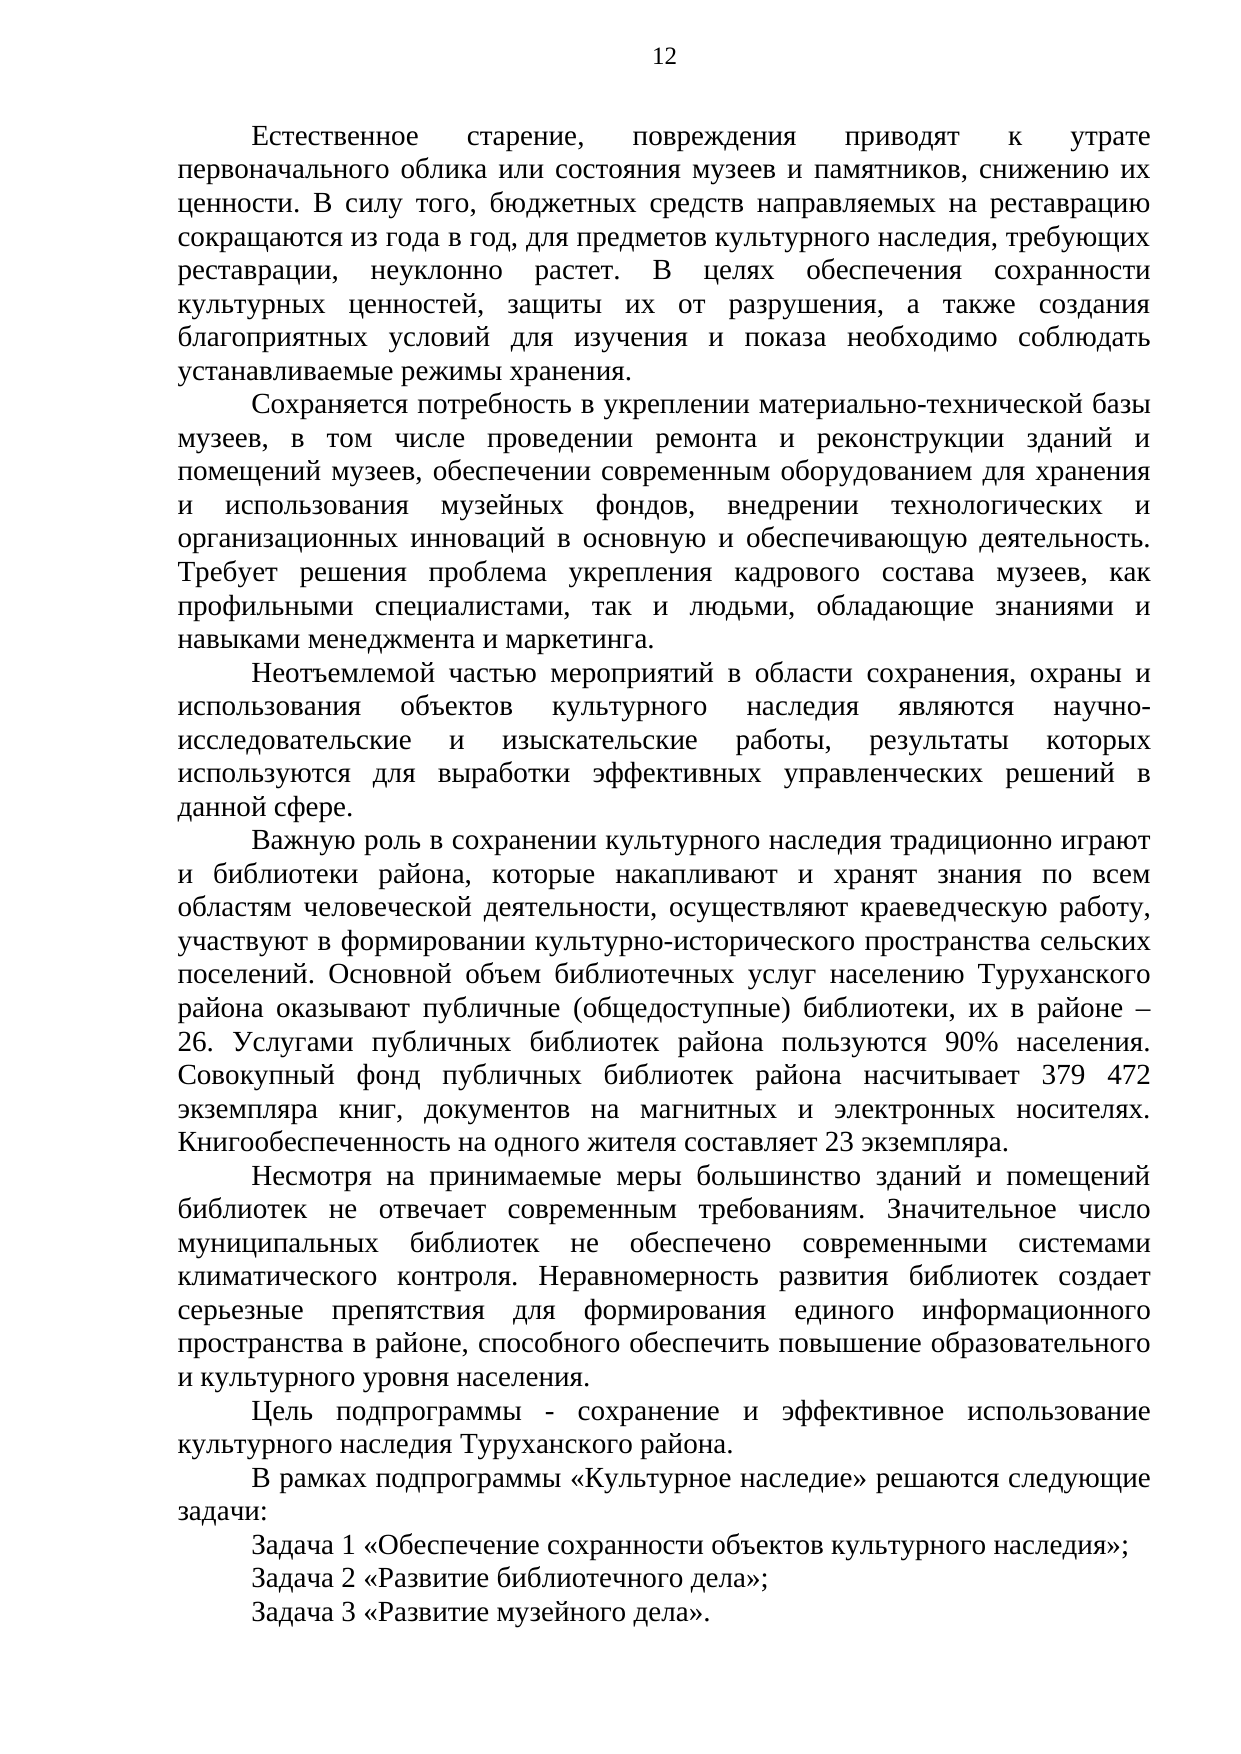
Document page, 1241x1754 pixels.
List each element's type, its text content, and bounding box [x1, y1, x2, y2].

text Сохраняется потребность в укреплении материально-технической базы музеев, в том числе проведении ремонта и реконструкции зданий и помещений музеев, обеспечении современным оборудованием для хранения и использования музейных фондов, внедрении технологических и организационных инноваций в основную и обеспечивающую деятельность. Требует решения проблема укрепления кадрового состава музеев, как профильными специалистами, так и людьми, обладающие знаниями и навыками менеджмента и маркетинга. [177, 386, 1152, 655]
text Задача 2 «Развитие библиотечного дела»; [177, 1560, 1152, 1594]
text Задача 1 «Обеспечение сохранности объектов культурного наследия»; [177, 1527, 1152, 1560]
text Цель подпрограммы - сохранение и эффективное использование культурного наследия Туруханского района. [177, 1393, 1152, 1460]
text В рамках подпрограммы «Культурное наследие» решаются следующие задачи: [177, 1460, 1152, 1527]
text Важную роль в сохранении культурного наследия традиционно играют и библиотеки района, которые накапливают и хранят знания по всем областям человеческой деятельности, осуществляют краеведческую работу, участвуют в формировании культурно-исторического пространства сельских поселений. Основной объем библиотечных услуг населению Туруханского района оказывают публичные (общедоступные) библиотеки, их в районе – 26. Услугами публичных библиотек района пользуются 90% населения. Совокупный фонд публичных библиотек района насчитывает 379 472 экземпляра книг, документов на магнитных и электронных носителях. Книгообеспеченность на одного жителя составляет 23 экземпляра. [177, 822, 1152, 1158]
text Неотъемлемой частью мероприятий в области сохранения, охраны и использования объектов культурного наследия являются научно-исследовательские и изыскательские работы, результаты которых используются для выработки эффективных управленческих решений в данной сфере. [177, 655, 1152, 822]
text Задача 3 «Развитие музейного дела». [177, 1594, 1152, 1627]
text Несмотря на принимаемые меры большинство зданий и помещений библиотек не отвечает современным требованиям. Значительное число муниципальных библиотек не обеспечено современными системами климатического контроля. Неравномерность развития библиотек создает серьезные препятствия для формирования единого информационного пространства в районе, способного обеспечить повышение образовательного и культурного уровня населения. [177, 1158, 1152, 1393]
text Естественное старение, повреждения приводят к утрате первоначального облика или состояния музеев и памятников, снижению их ценности. В силу того, бюджетных средств направляемых на реставрацию сокращаются из года в год, для предметов культурного наследия, требующих реставрации, неуклонно растет. В целях обеспечения сохранности культурных ценностей, защиты их от разрушения, а также создания благоприятных условий для изучения и показа необходимо соблюдать устанавливаемые режимы хранения. [177, 118, 1152, 386]
